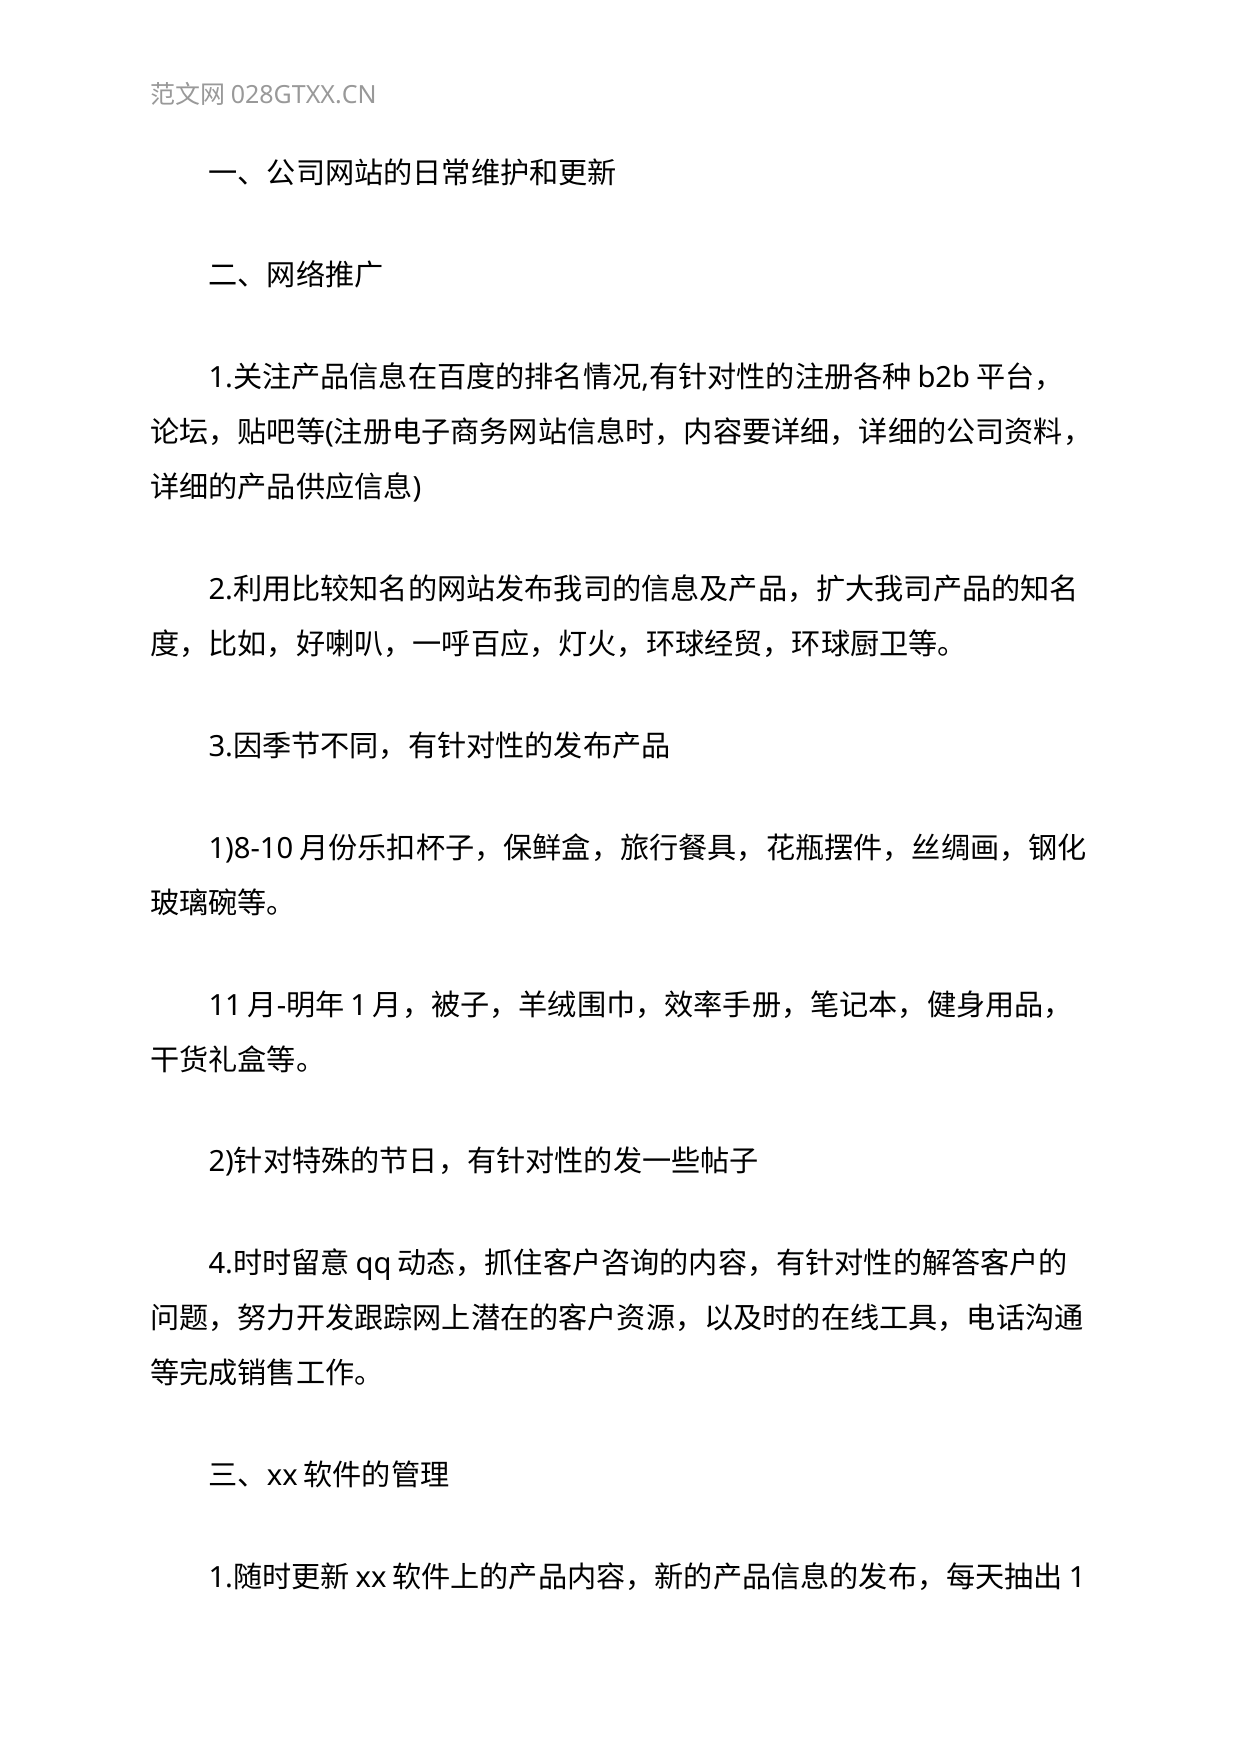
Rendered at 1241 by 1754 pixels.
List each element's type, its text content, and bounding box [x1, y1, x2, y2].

text 1.关注产品信息在百度的排名情况,有针对性的注册各种b2b平台，论坛，贴吧等(注册电子商务网站信息时，内容要详细，详细的公司资料，详细的产品供应信息) [150, 353, 1090, 506]
text 2)针对特殊的节日，有针对性的发一些帖子 [150, 1138, 1090, 1180]
text 3.因季节不同，有针对性的发布产品 [150, 722, 1090, 765]
text 1)8-10月份乐扣杯子，保鲜盒，旅行餐具，花瓶摆件，丝绸画，钢化玻璃碗等。 [150, 824, 1090, 922]
text 二、网络推广 [150, 252, 1090, 294]
text 2.利用比较知名的网站发布我司的信息及产品，扩大我司产品的知名度，比如，好喇叭，一呼百应，灯火，环球经贸，环球厨卫等。 [150, 566, 1090, 663]
text 4.时时留意qq动态，抓住客户咨询的内容，有针对性的解答客户的问题，努力开发跟踪网上潜在的客户资源，以及时的在线工具，电话沟通等完成销售工作。 [150, 1240, 1090, 1392]
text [150, 1553, 1090, 1596]
text 11月-明年1月，被子，羊绒围巾，效率手册，笔记本，健身用品，干货礼盒等。 [150, 981, 1090, 1078]
text 一、公司网站的日常维护和更新 [150, 150, 1090, 192]
text 三、xx软件的管理 [150, 1451, 1090, 1494]
